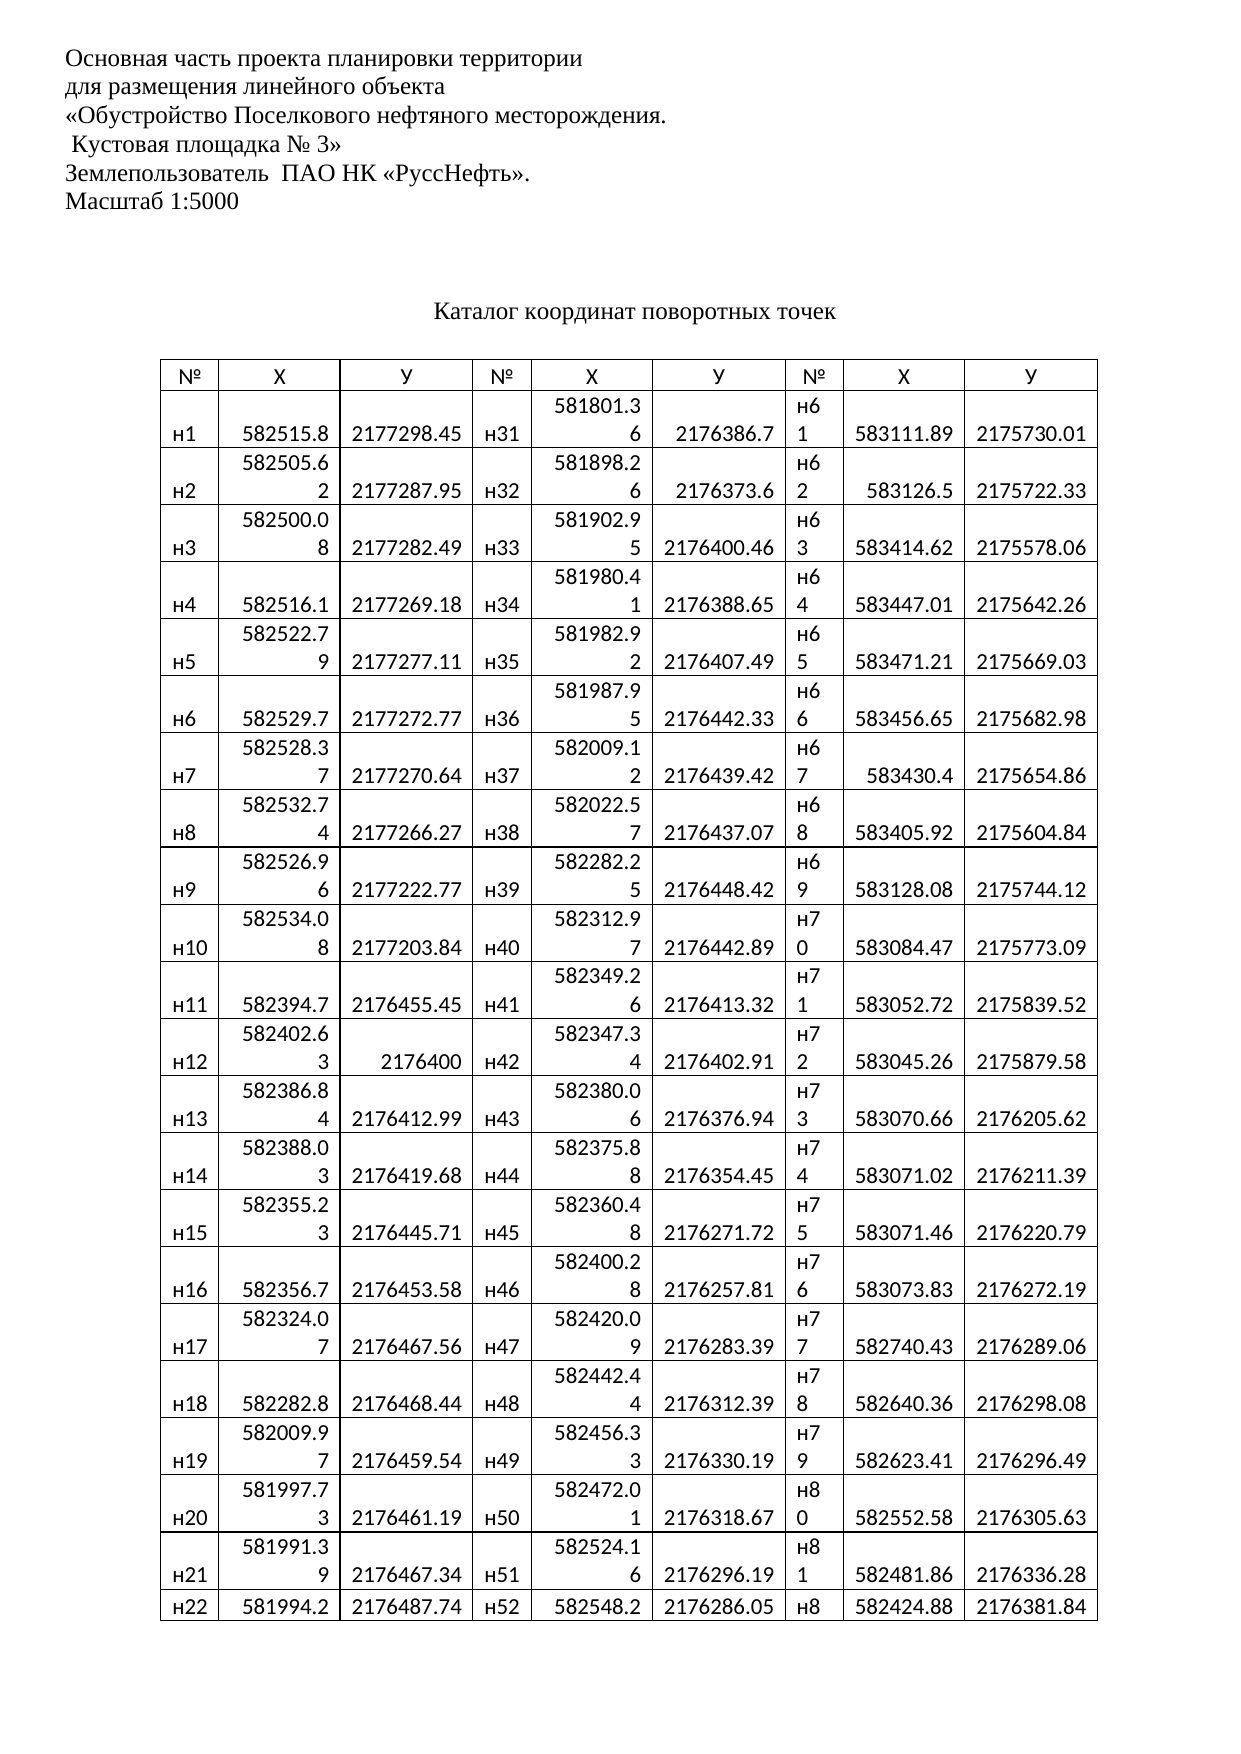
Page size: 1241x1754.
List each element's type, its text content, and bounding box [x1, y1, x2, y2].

table_cell 2175744.12 [965, 848, 1097, 903]
table_cell 2175669.03 [965, 619, 1097, 675]
table_cell 582009.97 [219, 1418, 339, 1474]
table_cell н34 [473, 562, 531, 618]
table_cell н79 [786, 1418, 843, 1474]
table_cell 583052.72 [844, 962, 964, 1018]
table_cell 2176407.49 [653, 619, 785, 675]
table_cell н49 [473, 1418, 531, 1474]
table_cell 582516.1 [219, 562, 339, 618]
table_cell 581982.92 [532, 619, 652, 675]
table_cell 582524.16 [532, 1533, 652, 1588]
table_cell 2177266.27 [341, 790, 472, 846]
table_cell 583126.5 [844, 448, 964, 504]
table_cell 2176419.68 [341, 1133, 472, 1189]
table_cell 582552.58 [844, 1475, 964, 1531]
table_cell 582515.8 [219, 391, 339, 447]
table_cell н14 [161, 1133, 218, 1189]
table_cell 2176376.94 [653, 1076, 785, 1132]
table_cell 583128.08 [844, 848, 964, 903]
table_cell 583471.21 [844, 619, 964, 675]
table_cell 582548.28 [532, 1590, 652, 1620]
table_cell 2176318.67 [653, 1475, 785, 1531]
table_cell 582456.33 [532, 1418, 652, 1474]
table_cell н39 [473, 848, 531, 903]
table_cell 581801.36 [532, 391, 652, 447]
table_cell н15 [161, 1190, 218, 1246]
table_cell н1 [161, 391, 218, 447]
table_cell 2175642.26 [965, 562, 1097, 618]
table_cell 2177287.95 [341, 448, 472, 504]
table_cell н47 [473, 1304, 531, 1360]
table_cell н62 [786, 448, 843, 504]
table_cell 2175773.09 [965, 905, 1097, 961]
table_cell 2176459.54 [341, 1418, 472, 1474]
table_header У [653, 360, 785, 390]
table_cell 582022.57 [532, 790, 652, 846]
table_cell 583073.83 [844, 1247, 964, 1303]
table_cell 2176336.28 [965, 1533, 1097, 1588]
table_cell 2176400.46 [653, 505, 785, 561]
table_cell 582472.01 [532, 1475, 652, 1531]
table_cell 2176289.06 [965, 1304, 1097, 1360]
table_cell 2176330.19 [653, 1418, 785, 1474]
table_header № [473, 360, 531, 390]
table_cell 581898.26 [532, 448, 652, 504]
table_cell 2177203.84 [341, 905, 472, 961]
table_cell н74 [786, 1133, 843, 1189]
table_cell н40 [473, 905, 531, 961]
table_cell 2176442.33 [653, 676, 785, 732]
table_cell 583414.62 [844, 505, 964, 561]
table_cell 582355.23 [219, 1190, 339, 1246]
table_cell н69 [786, 848, 843, 903]
table_cell н78 [786, 1361, 843, 1417]
table_cell н2 [161, 448, 218, 504]
table_header У [341, 360, 472, 390]
table_cell 582009.12 [532, 733, 652, 789]
table_cell 2176453.58 [341, 1247, 472, 1303]
table_cell 583405.92 [844, 790, 964, 846]
table_cell н5 [161, 619, 218, 675]
table_cell 2175722.33 [965, 448, 1097, 504]
table_cell н12 [161, 1019, 218, 1075]
table_cell н7 [161, 733, 218, 789]
table_cell 582356.7 [219, 1247, 339, 1303]
table_cell н50 [473, 1475, 531, 1531]
table_cell 2176257.81 [653, 1247, 785, 1303]
table_cell н33 [473, 505, 531, 561]
table_cell 582529.7 [219, 676, 339, 732]
table_cell н61 [786, 391, 843, 447]
table_cell 581987.95 [532, 676, 652, 732]
table_cell 2175578.06 [965, 505, 1097, 561]
table_cell 582505.62 [219, 448, 339, 504]
table_cell 582349.26 [532, 962, 652, 1018]
table_cell 2175654.86 [965, 733, 1097, 789]
table_cell н80 [786, 1475, 843, 1531]
table_cell 2176286.05 [653, 1590, 785, 1620]
table_cell 2176461.19 [341, 1475, 472, 1531]
table_cell 583045.26 [844, 1019, 964, 1075]
table_header № [786, 360, 843, 390]
table_cell 582740.43 [844, 1304, 964, 1360]
table_cell 2176298.08 [965, 1361, 1097, 1417]
table_cell 2176455.45 [341, 962, 472, 1018]
table_cell 583084.47 [844, 905, 964, 961]
table_cell 2176296.49 [965, 1418, 1097, 1474]
table_cell 582312.97 [532, 905, 652, 961]
table_cell 582522.79 [219, 619, 339, 675]
table_cell 581994.29 [219, 1590, 339, 1620]
table_cell н64 [786, 562, 843, 618]
table_cell н68 [786, 790, 843, 846]
table_cell 2176271.72 [653, 1190, 785, 1246]
table_cell 2176305.63 [965, 1475, 1097, 1531]
table_cell н38 [473, 790, 531, 846]
table_cell 2176381.84 [965, 1590, 1097, 1620]
table_cell н52 [473, 1590, 531, 1620]
table_cell 2175604.84 [965, 790, 1097, 846]
table_cell н76 [786, 1247, 843, 1303]
table_cell 582420.09 [532, 1304, 652, 1360]
table_cell 582500.08 [219, 505, 339, 561]
table_cell 582528.37 [219, 733, 339, 789]
table_cell н13 [161, 1076, 218, 1132]
table_cell 2176445.71 [341, 1190, 472, 1246]
table_header Х [844, 360, 964, 390]
table_cell н16 [161, 1247, 218, 1303]
text Каталог координат поворотных точек [162, 296, 1107, 325]
table_cell 583456.65 [844, 676, 964, 732]
table_cell 583070.66 [844, 1076, 964, 1132]
table_cell н67 [786, 733, 843, 789]
table_cell н19 [161, 1418, 218, 1474]
table_cell 2176468.44 [341, 1361, 472, 1417]
table_cell 2176467.34 [341, 1533, 472, 1588]
table_cell 583430.4 [844, 733, 964, 789]
table_cell 2176272.19 [965, 1247, 1097, 1303]
table_cell 582394.7 [219, 962, 339, 1018]
table_cell 582526.96 [219, 848, 339, 903]
table_cell н70 [786, 905, 843, 961]
table_cell н35 [473, 619, 531, 675]
table_cell н21 [161, 1533, 218, 1588]
table_cell 2175839.52 [965, 962, 1097, 1018]
table_cell н6 [161, 676, 218, 732]
table_cell н22 [161, 1590, 218, 1620]
table_cell 2176373.6 [653, 448, 785, 504]
table_cell 2176386.7 [653, 391, 785, 447]
table_cell н72 [786, 1019, 843, 1075]
table_cell 2176412.99 [341, 1076, 472, 1132]
table_cell н18 [161, 1361, 218, 1417]
table_cell н48 [473, 1361, 531, 1417]
table_cell 2177269.18 [341, 562, 472, 618]
table_cell 2176220.79 [965, 1190, 1097, 1246]
table_cell н10 [161, 905, 218, 961]
table_cell 582380.06 [532, 1076, 652, 1132]
table_cell н4 [161, 562, 218, 618]
table_cell н73 [786, 1076, 843, 1132]
table_cell н11 [161, 962, 218, 1018]
table_cell н46 [473, 1247, 531, 1303]
table_cell 2176400 [341, 1019, 472, 1075]
table_header Х [219, 360, 339, 390]
table_header № [161, 360, 218, 390]
table_cell 2177272.77 [341, 676, 472, 732]
table_cell 582282.25 [532, 848, 652, 903]
table_cell 582532.74 [219, 790, 339, 846]
table_cell 2176439.42 [653, 733, 785, 789]
table_cell 2177270.64 [341, 733, 472, 789]
table_cell 2176402.91 [653, 1019, 785, 1075]
table_header У [965, 360, 1097, 390]
table_cell 583071.46 [844, 1190, 964, 1246]
table_cell н43 [473, 1076, 531, 1132]
table_cell 582282.8 [219, 1361, 339, 1417]
table_cell н17 [161, 1304, 218, 1360]
table_cell н66 [786, 676, 843, 732]
table_cell н32 [473, 448, 531, 504]
table_cell 2176283.39 [653, 1304, 785, 1360]
table_cell н75 [786, 1190, 843, 1246]
table_cell 2177222.77 [341, 848, 472, 903]
table_header Х [532, 360, 652, 390]
table_cell 582400.28 [532, 1247, 652, 1303]
table_cell 2176312.39 [653, 1361, 785, 1417]
table_cell н20 [161, 1475, 218, 1531]
table_cell 2177298.45 [341, 391, 472, 447]
table_cell н63 [786, 505, 843, 561]
table_cell 581991.39 [219, 1533, 339, 1588]
table_cell 2177277.11 [341, 619, 472, 675]
table_cell н44 [473, 1133, 531, 1189]
table_cell 583111.89 [844, 391, 964, 447]
table_cell н42 [473, 1019, 531, 1075]
table_cell 582386.84 [219, 1076, 339, 1132]
table_cell 582375.88 [532, 1133, 652, 1189]
table_cell н41 [473, 962, 531, 1018]
table_cell 582481.86 [844, 1533, 964, 1588]
table_cell 2176487.74 [341, 1590, 472, 1620]
table_cell 2175682.98 [965, 676, 1097, 732]
table_cell н3 [161, 505, 218, 561]
table_cell 582623.41 [844, 1418, 964, 1474]
table_cell 2176442.89 [653, 905, 785, 961]
table_cell 582534.08 [219, 905, 339, 961]
table_cell н37 [473, 733, 531, 789]
table_cell н31 [473, 391, 531, 447]
table_cell 2176413.32 [653, 962, 785, 1018]
table_cell 2176205.62 [965, 1076, 1097, 1132]
table_cell 582402.63 [219, 1019, 339, 1075]
table_cell 2177282.49 [341, 505, 472, 561]
table_cell н77 [786, 1304, 843, 1360]
table_cell н51 [473, 1533, 531, 1588]
table_cell 582442.44 [532, 1361, 652, 1417]
table_cell 582388.03 [219, 1133, 339, 1189]
table_cell 2176388.65 [653, 562, 785, 618]
table_cell 582360.48 [532, 1190, 652, 1246]
table_cell 582640.36 [844, 1361, 964, 1417]
table_cell 2176354.45 [653, 1133, 785, 1189]
table_cell н45 [473, 1190, 531, 1246]
table_cell 2176211.39 [965, 1133, 1097, 1189]
table_cell 2176448.42 [653, 848, 785, 903]
table_cell н71 [786, 962, 843, 1018]
table_cell н81 [786, 1533, 843, 1588]
table_cell 582347.34 [532, 1019, 652, 1075]
table_cell 2176467.56 [341, 1304, 472, 1360]
table_cell 2175730.01 [965, 391, 1097, 447]
table_cell 583447.01 [844, 562, 964, 618]
table_cell 583071.02 [844, 1133, 964, 1189]
table_cell 2176296.19 [653, 1533, 785, 1588]
table_cell н9 [161, 848, 218, 903]
table_cell 2175879.58 [965, 1019, 1097, 1075]
table_cell 581997.73 [219, 1475, 339, 1531]
table_cell 581902.95 [532, 505, 652, 561]
table_cell 582324.07 [219, 1304, 339, 1360]
table_cell н36 [473, 676, 531, 732]
table_cell н65 [786, 619, 843, 675]
table_cell 581980.41 [532, 562, 652, 618]
table_cell н82 [786, 1590, 843, 1620]
table_cell 2176437.07 [653, 790, 785, 846]
table_cell н8 [161, 790, 218, 846]
table_cell 582424.88 [844, 1590, 964, 1620]
